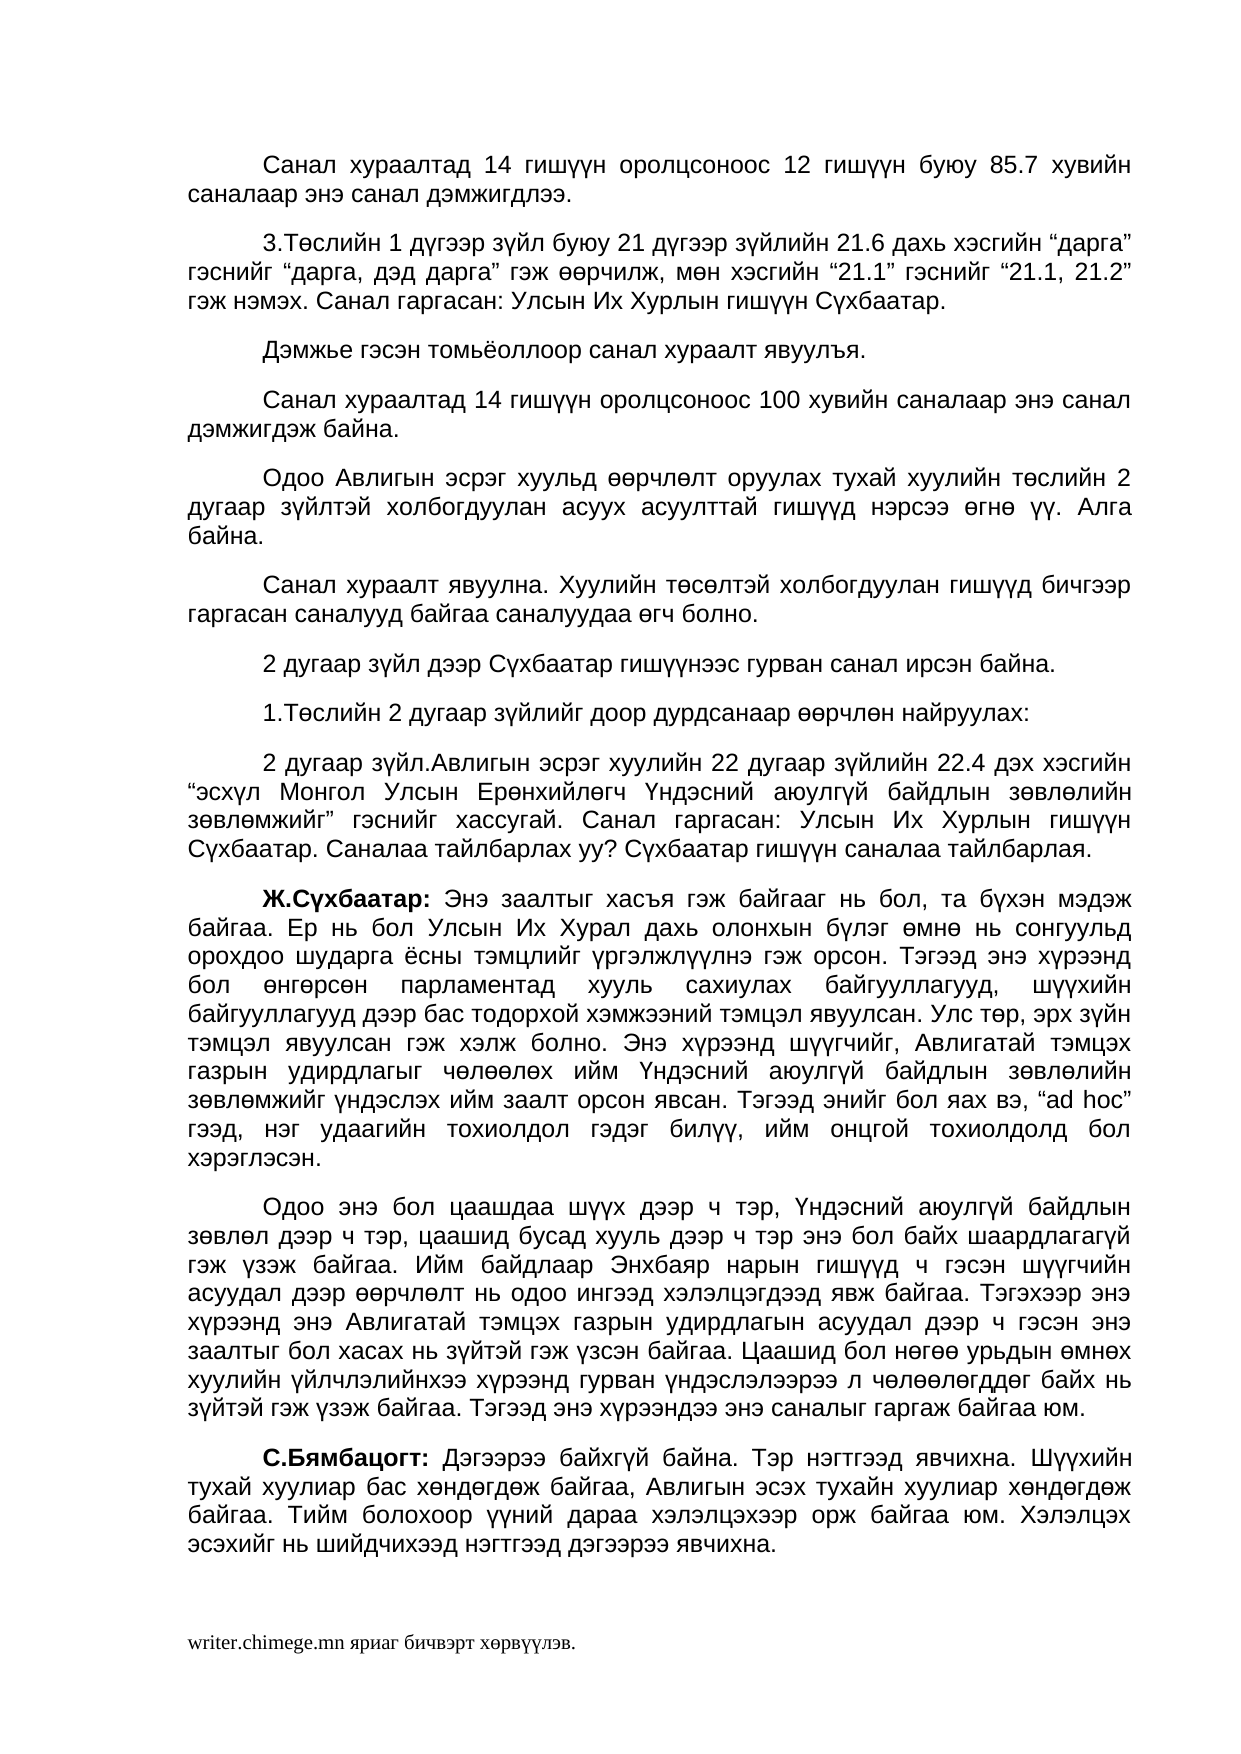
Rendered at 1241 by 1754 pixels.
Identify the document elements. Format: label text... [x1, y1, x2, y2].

text 2 дугаар зүйл дээр Сүхбаатар гишүүнээс гурван санал ирсэн байна. [187, 649, 1132, 677]
text 3.Төслийн 1 дүгээр зүйл буюу 21 дүгээр зүйлийн 21.6 дахь хэсгийн “дарга” гэснийг “дарга, дэд дарга” гэж өөрчилж, мөн хэсгийн “21.1” гэснийг “21.1, 21.2” гэж нэмэх. Санал гаргасан: Улсын Их Хурлын гишүүн Сүхбаатар. [187, 228, 1132, 314]
text 1.Төслийн 2 дугаар зүйлийг доор дурдсанаар өөрчлөн найруулах: [187, 698, 1132, 727]
text Дэмжье гэсэн томьёоллоор санал хураалт явуулъя. [187, 335, 1132, 364]
text Санал хураалт явуулна. Хуулийн төсөлтэй холбогдуулан гишүүд бичгээр гаргасан саналууд байгаа саналуудаа өгч болно. [187, 570, 1132, 628]
text Одоо Авлигын эсрэг хуульд өөрчлөлт оруулах тухай хуулийн төслийн 2 дугаар зүйлтэй холбогдуулан асуух асуулттай гишүүд нэрсээ өгнө үү. Алга байна. [187, 463, 1132, 549]
text Ж.Сүхбаатар: Энэ заалтыг хасъя гэж байгааг нь бол, та бүхэн мэдэж байгаа. Ер нь бол Улсын Их Хурал дахь олонхын бүлэг өмнө нь сонгуульд орохдоо шударга ёсны тэмцлийг үргэлжлүүлнэ гэж орсон. Тэгээд энэ хүрээнд бол өнгөрсөн парламентад хууль сахиулах байгууллагууд, шүүхийн байгууллагууд дээр бас тодорхой хэмжээний тэмцэл явуулсан. Улс төр, эрх зүйн тэмцэл явуулсан гэж хэлж болно. Энэ хүрээнд шүүгчийг, Авлигатай тэмцэх газрын удирдлагыг чөлөөлөх ийм Үндэсний аюулгүй байдлын зөвлөлийн зөвлөмжийг үндэслэх ийм заалт орсон явсан. Тэгээд энийг бол яах вэ, “ad hoc” гээд, нэг удаагийн тохиолдол гэдэг билүү, ийм онцгой тохиолдолд бол хэрэглэсэн. [187, 884, 1132, 1171]
text С.Бямбацогт: Дэгээрээ байхгүй байна. Тэр нэгтгээд явчихна. Шүүхийн тухай хуулиар бас хөндөгдөж байгаа, Авлигын эсэх тухайн хуулиар хөндөгдөж байгаа. Тийм болохоор үүний дараа хэлэлцэхээр орж байгаа юм. Хэлэлцэх эсэхийг нь шийдчихээд нэгтгээд дэгээрээ явчихна. [187, 1443, 1132, 1558]
text 2 дугаар зүйл.Авлигын эсрэг хуулийн 22 дугаар зүйлийн 22.4 дэх хэсгийн “эсхүл Монгол Улсын Ерөнхийлөгч Үндэсний аюулгүй байдлын зөвлөлийн зөвлөмжийг” гэснийг хассугай. Санал гаргасан: Улсын Их Хурлын гишүүн Сүхбаатар. Саналаа тайлбарлах уу? Сүхбаатар гишүүн саналаа тайлбарлая. [187, 748, 1132, 863]
text Одоо энэ бол цаашдаа шүүх дээр ч тэр, Үндэсний аюулгүй байдлын зөвлөл дээр ч тэр, цаашид бусад хууль дээр ч тэр энэ бол байх шаардлагагүй гэж үзэж байгаа. Ийм байдлаар Энхбаяр нарын гишүүд ч гэсэн шүүгчийн асуудал дээр өөрчлөлт нь одоо ингээд хэлэлцэгдээд явж байгаа. Тэгэхээр энэ хүрээнд энэ Авлигатай тэмцэх газрын удирдлагын асуудал дээр ч гэсэн энэ заалтыг бол хасах нь зүйтэй гэж үзсэн байгаа. Цаашид бол нөгөө урьдын өмнөх хуулийн үйлчлэлийнхээ хүрээнд гурван үндэслэлээрээ л чөлөөлөгддөг байх нь зүйтэй гэж үзэж байгаа. Тэгээд энэ хүрээндээ энэ саналыг гаргаж байгаа юм. [187, 1192, 1132, 1422]
text Санал хураалтад 14 гишүүн оролцсоноос 100 хувийн саналаар энэ санал дэмжигдэж байна. [187, 385, 1132, 442]
text Санал хураалтад 14 гишүүн оролцсоноос 12 гишүүн буюу 85.7 хувийн саналаар энэ санал дэмжигдлээ. [187, 150, 1132, 207]
